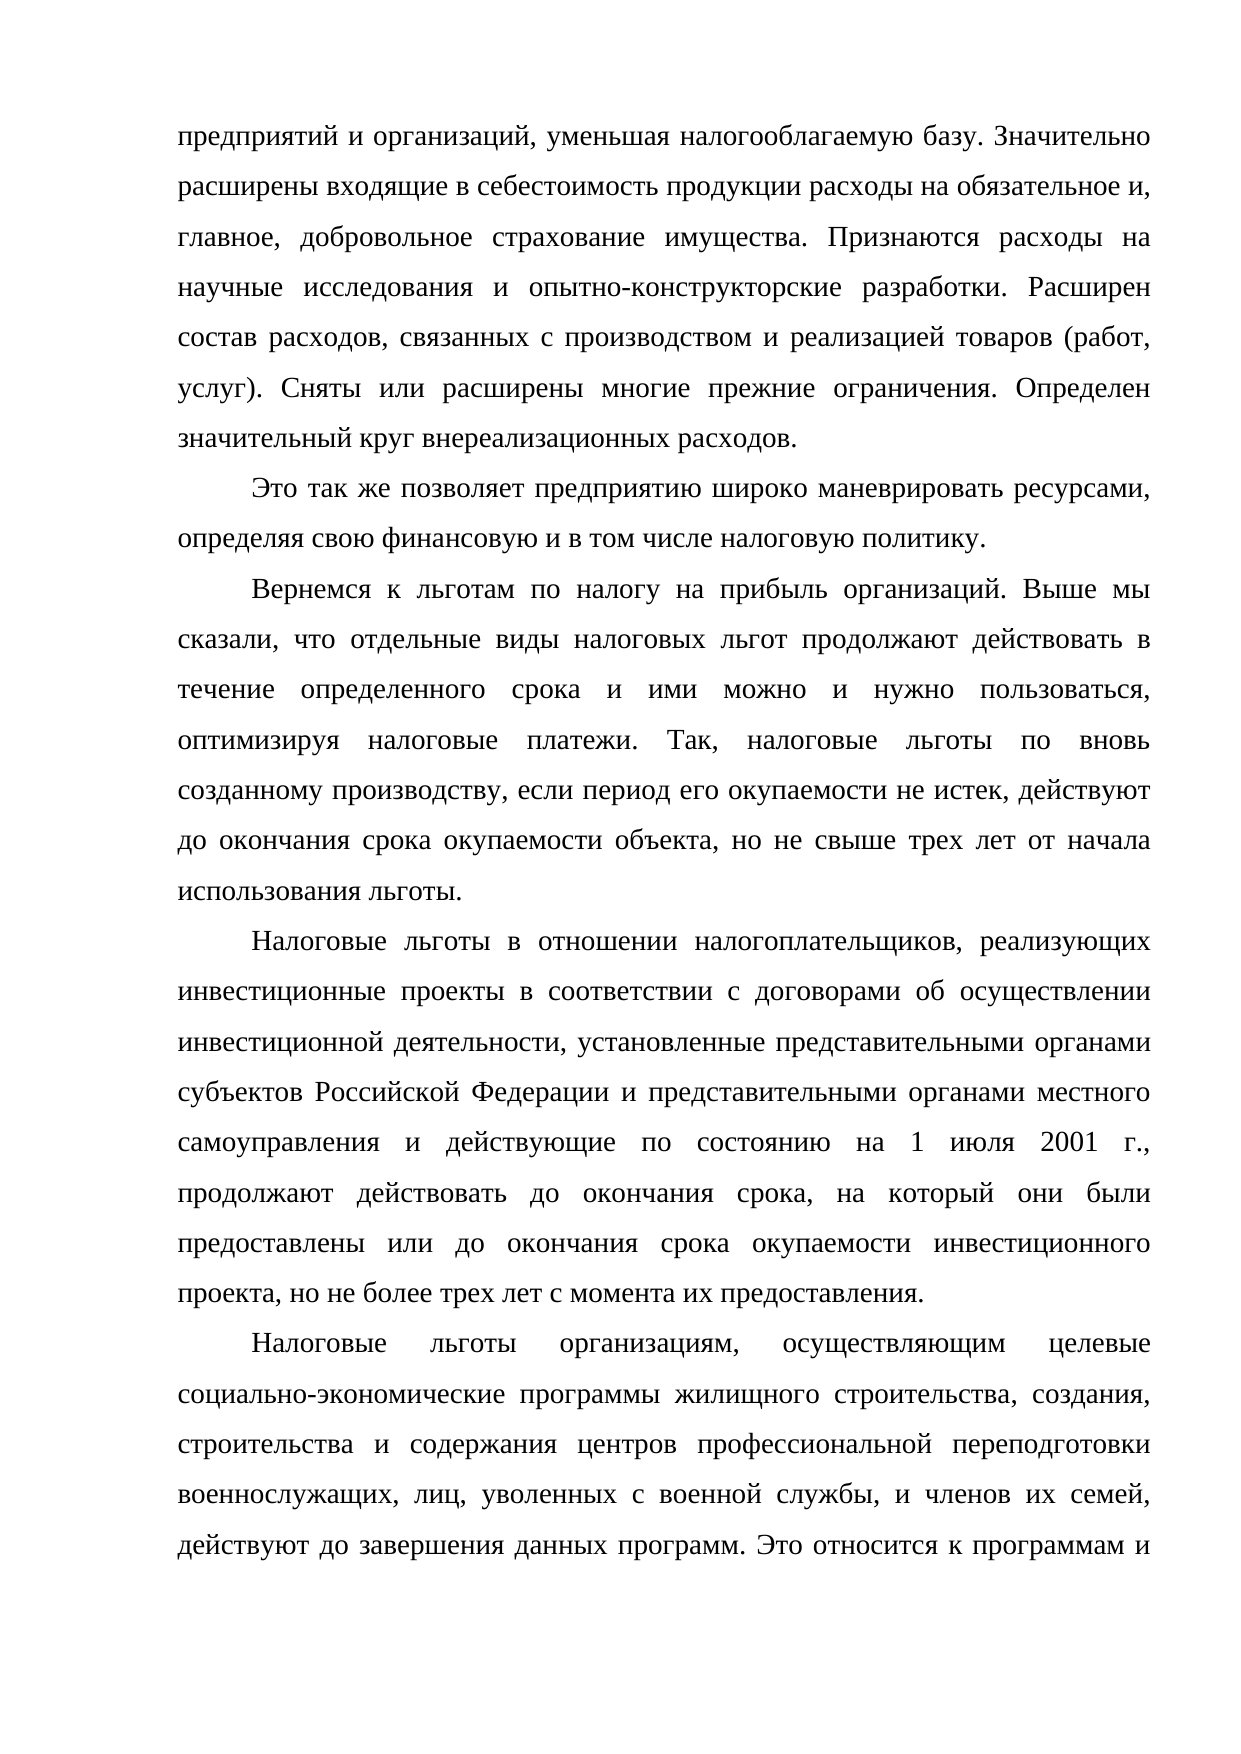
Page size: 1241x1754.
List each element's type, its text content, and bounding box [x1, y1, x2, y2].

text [177, 118, 1152, 453]
text Налоговые льготы в отношении налогоплательщиков, реализующих инвестиционные проекты в соответствии с договорами об осуществлении инвестиционной деятельности, установленные представительными органами субъектов Российской Федерации и представительными органами местного самоуправления и действующие по состоянию на 1 июля ., продолжают действовать до окончания срока, на который они были предоставлены или до окончания срока окупаемости инвестиционного проекта, но не более трех лет с момента их предоставления. [177, 923, 1152, 1309]
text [177, 1326, 1152, 1560]
text Это так же позволяет предприятию широко маневрировать ресурсами, определяя свою финансовую и в том числе налоговую политику. [177, 470, 1152, 554]
text Вернемся к льготам по налогу на прибыль организаций. Выше мы сказали, что отдельные виды налоговых льгот продолжают действовать в течение определенного срока и ими можно и нужно пользоваться, оптимизируя налоговые платежи. Так, налоговые льготы по вновь созданному производству, если период его окупаемости не истек, действуют до окончания срока окупаемости объекта, но не свыше трех лет от начала использования льготы. [177, 571, 1152, 906]
